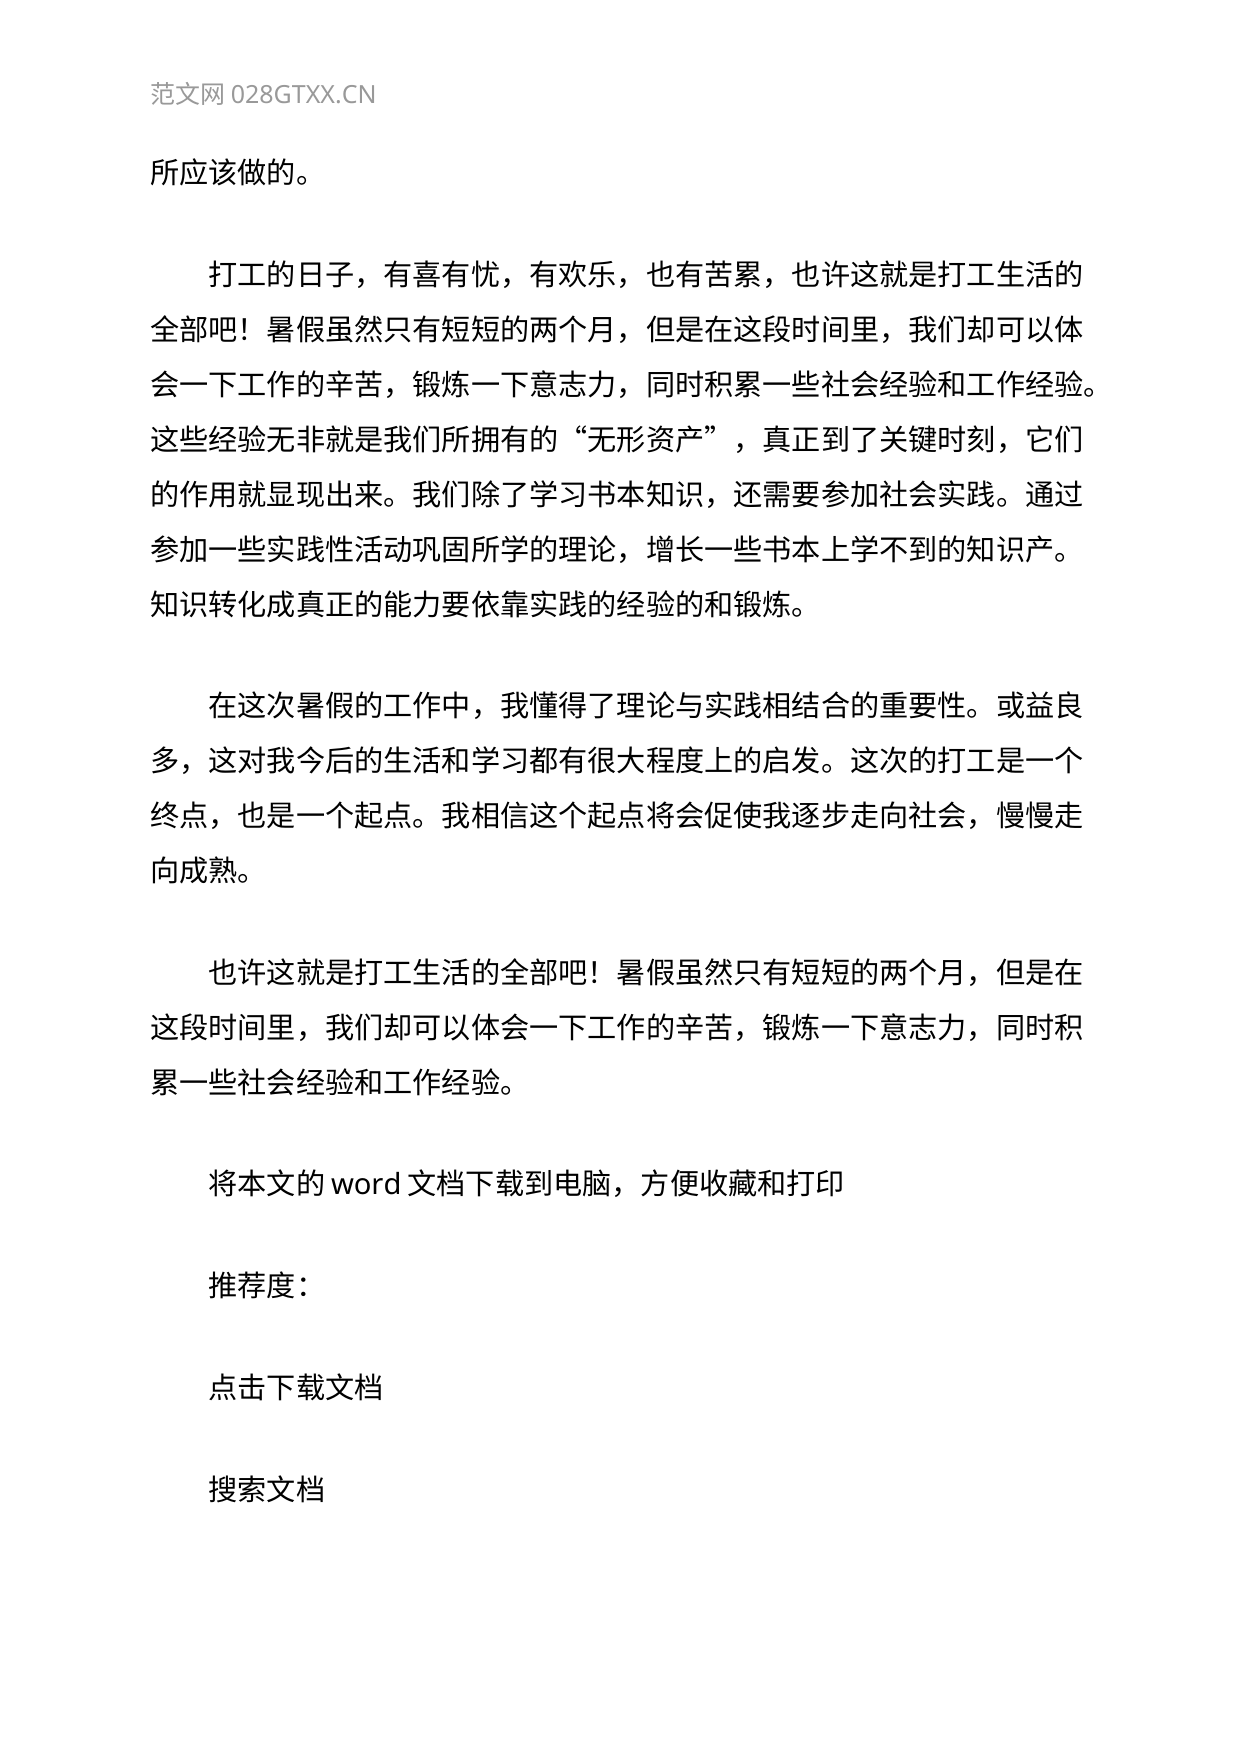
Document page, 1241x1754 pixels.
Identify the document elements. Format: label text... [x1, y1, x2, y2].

text 在这次暑假的工作中，我懂得了理论与实践相结合的重要性。或益良多，这对我今后的生活和学习都有很大程度上的启发。这次的打工是一个终点，也是一个起点。我相信这个起点将会促使我逐步走向社会，慢慢走向成熟。 [150, 683, 1090, 890]
text 推荐度： [150, 1263, 1090, 1305]
text 点击下载文档 [150, 1365, 1090, 1407]
text 也许这就是打工生活的全部吧！暑假虽然只有短短的两个月，但是在这段时间里，我们却可以体会一下工作的辛苦，锻炼一下意志力，同时积累一些社会经验和工作经验。 [150, 949, 1090, 1101]
text 将本文的word文档下载到电脑，方便收藏和打印 [150, 1161, 1090, 1203]
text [150, 150, 1090, 192]
text 搜索文档 [150, 1466, 1090, 1509]
text 打工的日子，有喜有忧，有欢乐，也有苦累，也许这就是打工生活的全部吧！暑假虽然只有短短的两个月，但是在这段时间里，我们却可以体会一下工作的辛苦，锻炼一下意志力，同时积累一些社会经验和工作经验。这些经验无非就是我们所拥有的“无形资产”，真正到了关键时刻，它们的作用就显现出来。我们除了学习书本知识，还需要参加社会实践。通过参加一些实践性活动巩固所学的理论，增长一些书本上学不到的知识产。知识转化成真正的能力要依靠实践的经验的和锻炼。 [150, 252, 1090, 623]
